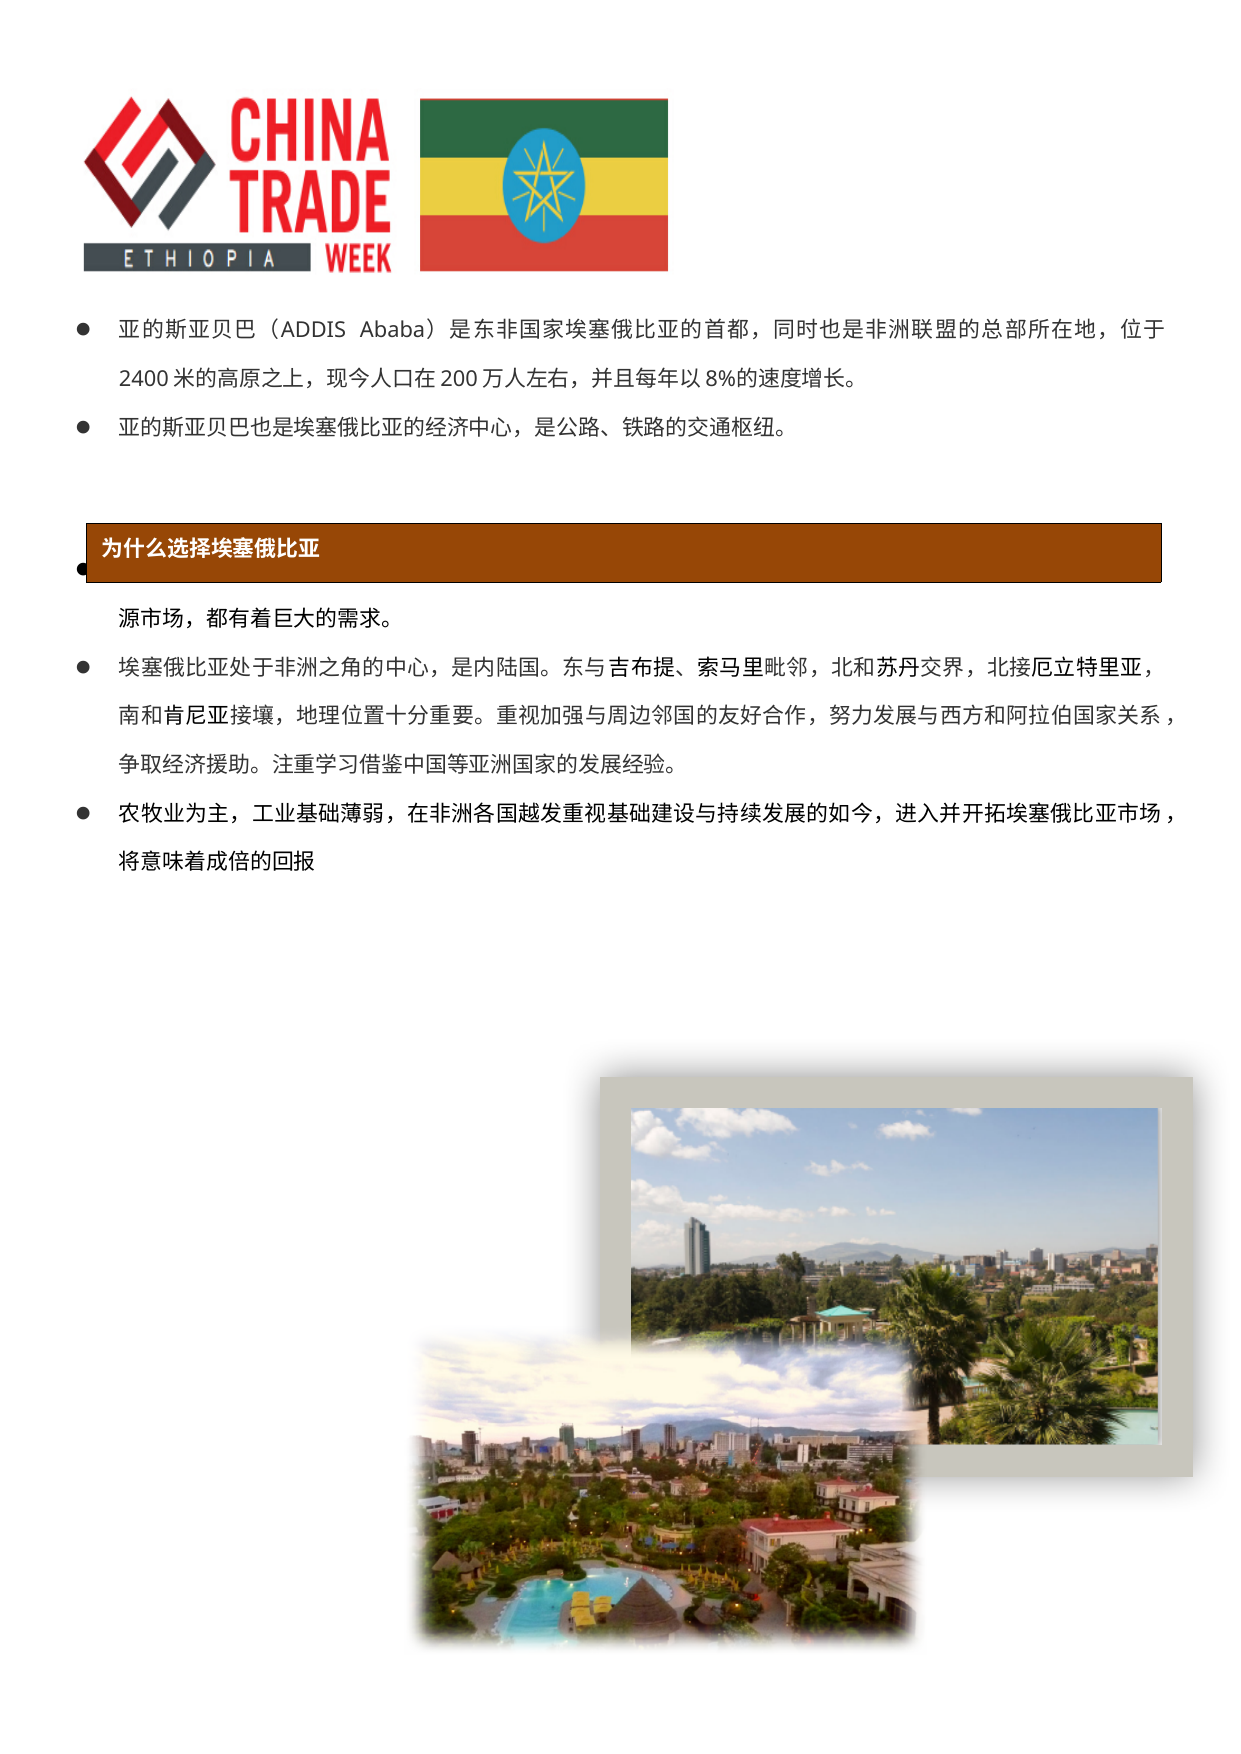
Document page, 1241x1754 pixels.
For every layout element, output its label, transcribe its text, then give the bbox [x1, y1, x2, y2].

list 农牧业为主，工业基础薄弱，在非洲各国越发重视基础建设与持续发展的如今，进入并开拓埃塞俄比亚市场，将意味着成倍的回报 [75, 795, 1165, 876]
picture [75, 88, 677, 287]
list 埃塞人口1.024亿，是非洲第二人口大国。而其首都斯亚贝巴宛如正在成长的少年，不论是建筑市场还是能源市场，都有着巨大的需求。 [75, 552, 1165, 633]
list 埃塞俄比亚处于非洲之角的中心，是内陆国。东与吉布提、索马里毗邻，北和苏丹交界，北接厄立特里亚，南和肯尼亚接壤，地理位置十分重要。重视加强与周边邻国的友好合作，努力发展与西方和阿拉伯国家关系，争取经济援助。注重学习借鉴中国等亚洲国家的发展经验。 [75, 649, 1165, 779]
list 亚的斯亚贝巴（ADDIS Ababa）是东非国家埃塞俄比亚的首都，同时也是非洲联盟的总部所在地，位于2400米的高原之上，现今人口在200万人左右，并且每年以8%的速度增长。 [75, 312, 1165, 393]
picture [434, 1108, 1162, 1626]
list 亚的斯亚贝巴也是埃塞俄比亚的经济中心，是公路、铁路的交通枢纽。 [75, 409, 1165, 442]
